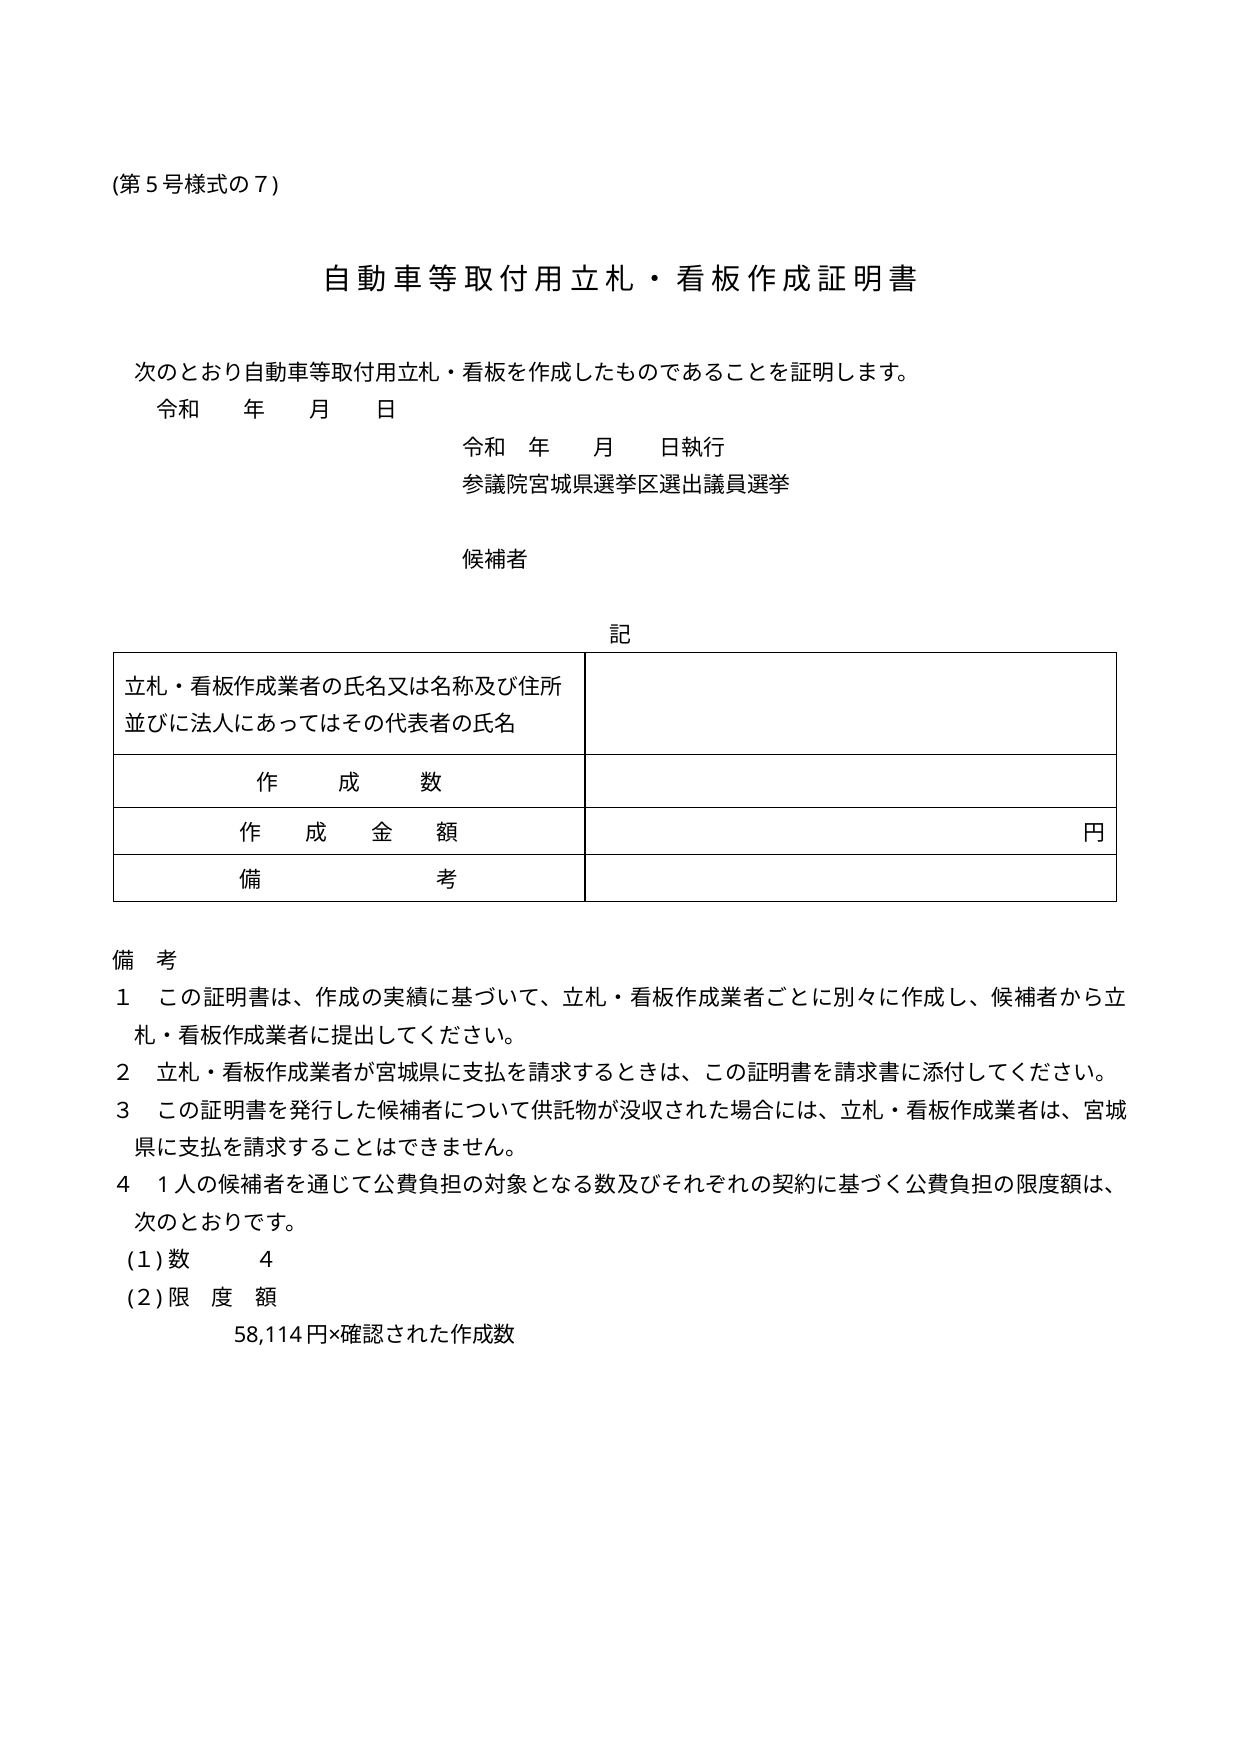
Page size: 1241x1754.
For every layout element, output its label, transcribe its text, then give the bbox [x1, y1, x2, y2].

table_header [586, 653, 1116, 753]
table_cell 作 成 数 [114, 755, 584, 807]
text 候補者 [112, 539, 1128, 577]
table_header 立札・看板作成業者の氏名又は名称及び住所並びに法人にあってはその代表者の氏名 [114, 653, 584, 753]
table_cell 円 [586, 808, 1116, 854]
table_cell 備 考 [114, 855, 584, 901]
text 令和 年 月 日 [112, 389, 1128, 427]
text 参議院宮城県選挙区選出議員選挙 [112, 464, 1128, 502]
text １ この証明書は、作成の実績に基づいて、立札・看板作成業者ごとに別々に作成し、候補者から立札・看板作成業者に提出してください。 [112, 977, 1128, 1052]
text (第5号様式の７) [112, 164, 1128, 202]
table_cell [586, 755, 1116, 807]
text 自動車等取付用立札・看板作成証明書 [112, 239, 1128, 314]
text 次のとおり自動車等取付用立札・看板を作成したものであることを証明します。 [112, 352, 1128, 389]
text ２ 立札・看板作成業者が宮城県に支払を請求するときは、この証明書を請求書に添付してください。 [112, 1052, 1128, 1090]
text 令和 年 月 日執行 [112, 427, 1128, 464]
table_cell 作 成 金 額 [114, 808, 584, 854]
list 限 度 額 [127, 1277, 1128, 1315]
text 備 考 [112, 940, 1128, 977]
text ３ この証明書を発行した候補者について供託物が没収された場合には、立札・看板作成業者は、宮城県に支払を請求することはできません。 [112, 1090, 1128, 1165]
subtitle 記 [112, 614, 1128, 652]
text ４ 1人の候補者を通じて公費負担の対象となる数及びそれぞれの契約に基づく公費負担の限度額は、次のとおりです。 [112, 1165, 1128, 1240]
list 58,114円×確認された作成数 [168, 1315, 1128, 1352]
table_cell [586, 855, 1116, 901]
list 数 ４ [127, 1240, 1128, 1277]
